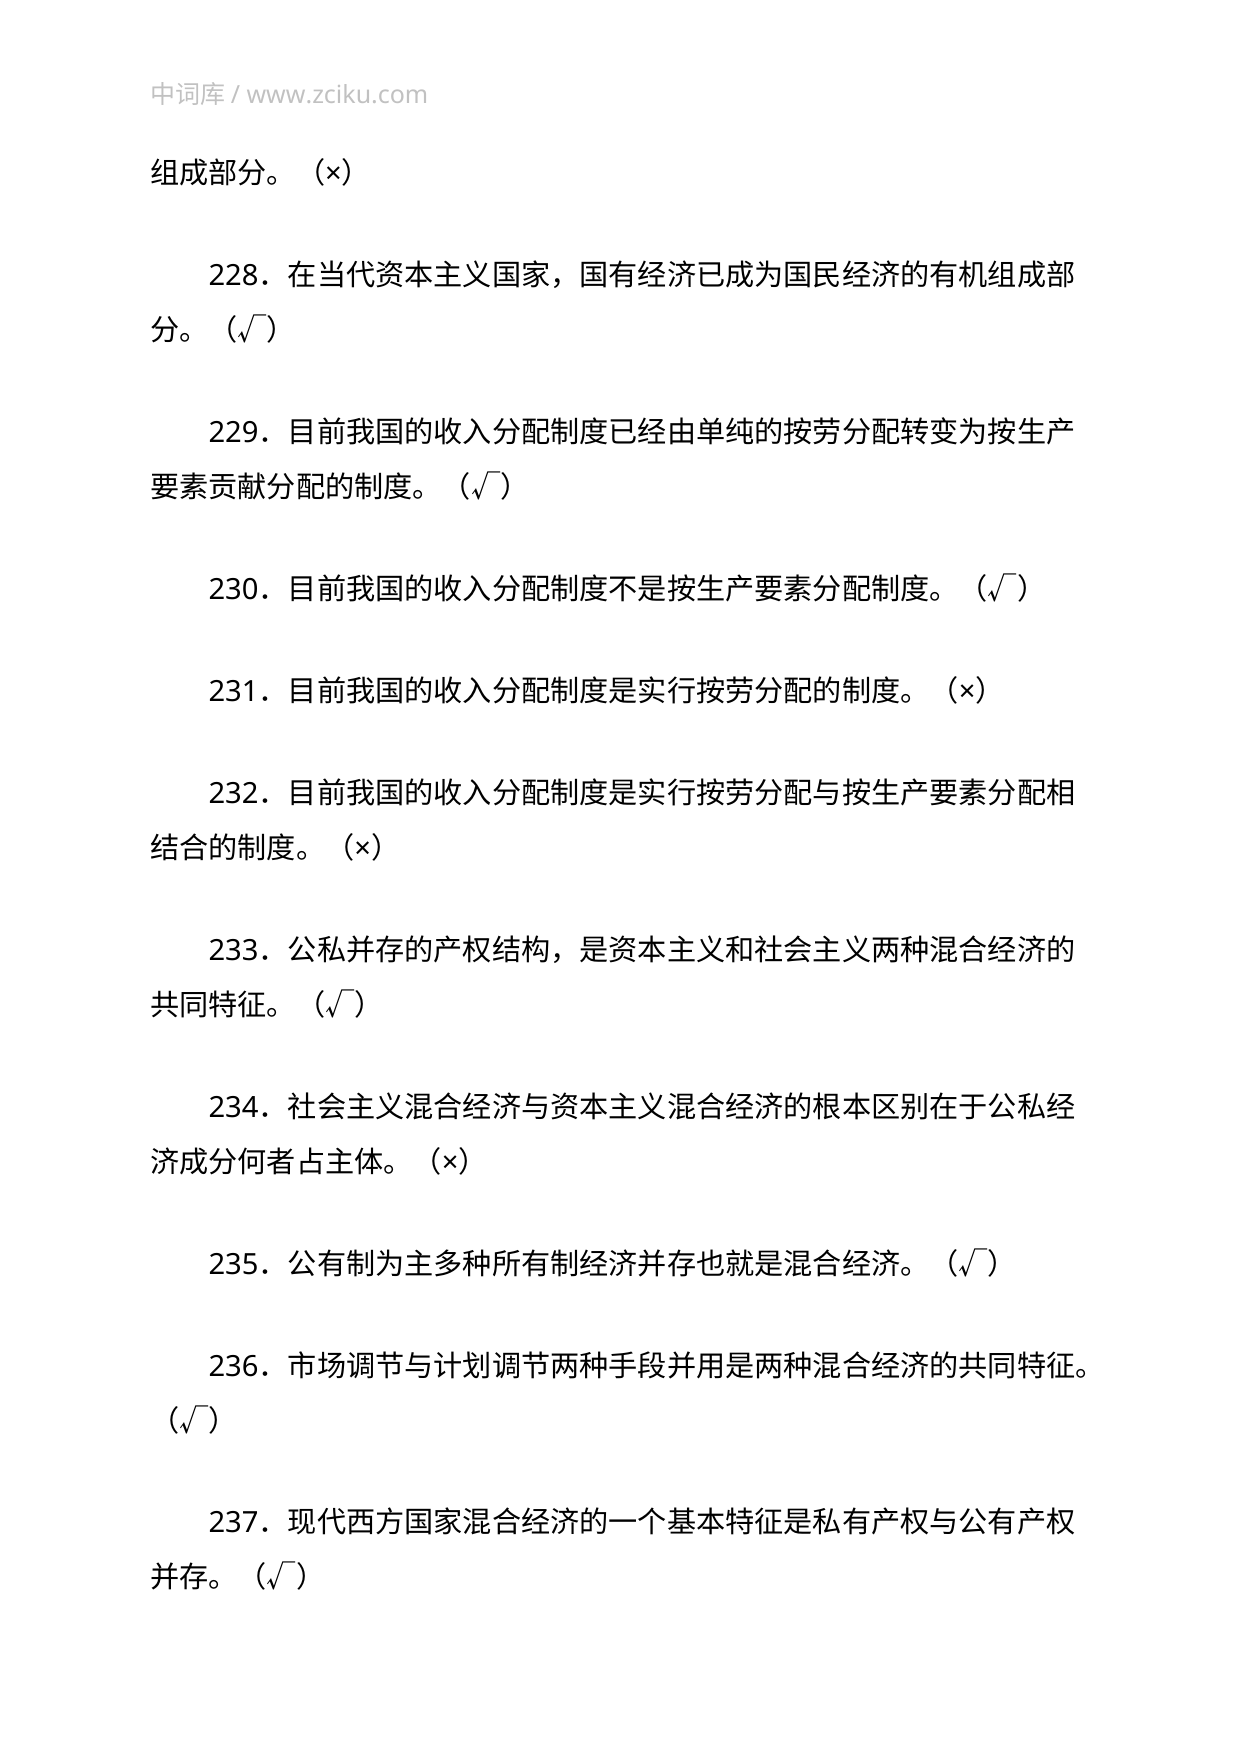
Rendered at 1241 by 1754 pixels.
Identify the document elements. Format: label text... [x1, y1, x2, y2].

text 235．公有制为主多种所有制经济并存也就是混合经济。（√） [150, 1240, 1090, 1283]
text 237．现代西方国家混合经济的一个基本特征是私有产权与公有产权并存。（√） [150, 1499, 1090, 1596]
text 231．目前我国的收入分配制度是实行按劳分配的制度。（×） [150, 667, 1090, 710]
text 228．在当代资本主义国家，国有经济已成为国民经济的有机组成部分。（√） [150, 252, 1090, 349]
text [150, 150, 1090, 192]
text 230．目前我国的收入分配制度不是按生产要素分配制度。（√） [150, 566, 1090, 608]
text 233．公私并存的产权结构，是资本主义和社会主义两种混合经济的共同特征。（√） [150, 926, 1090, 1024]
text 229．目前我国的收入分配制度已经由单纯的按劳分配转变为按生产要素贡献分配的制度。（√） [150, 409, 1090, 506]
text 234．社会主义混合经济与资本主义混合经济的根本区别在于公私经济成分何者占主体。（×） [150, 1083, 1090, 1181]
text 236．市场调节与计划调节两种手段并用是两种混合经济的共同特征。（√） [150, 1342, 1090, 1439]
text 232．目前我国的收入分配制度是实行按劳分配与按生产要素分配相结合的制度。（×） [150, 769, 1090, 867]
